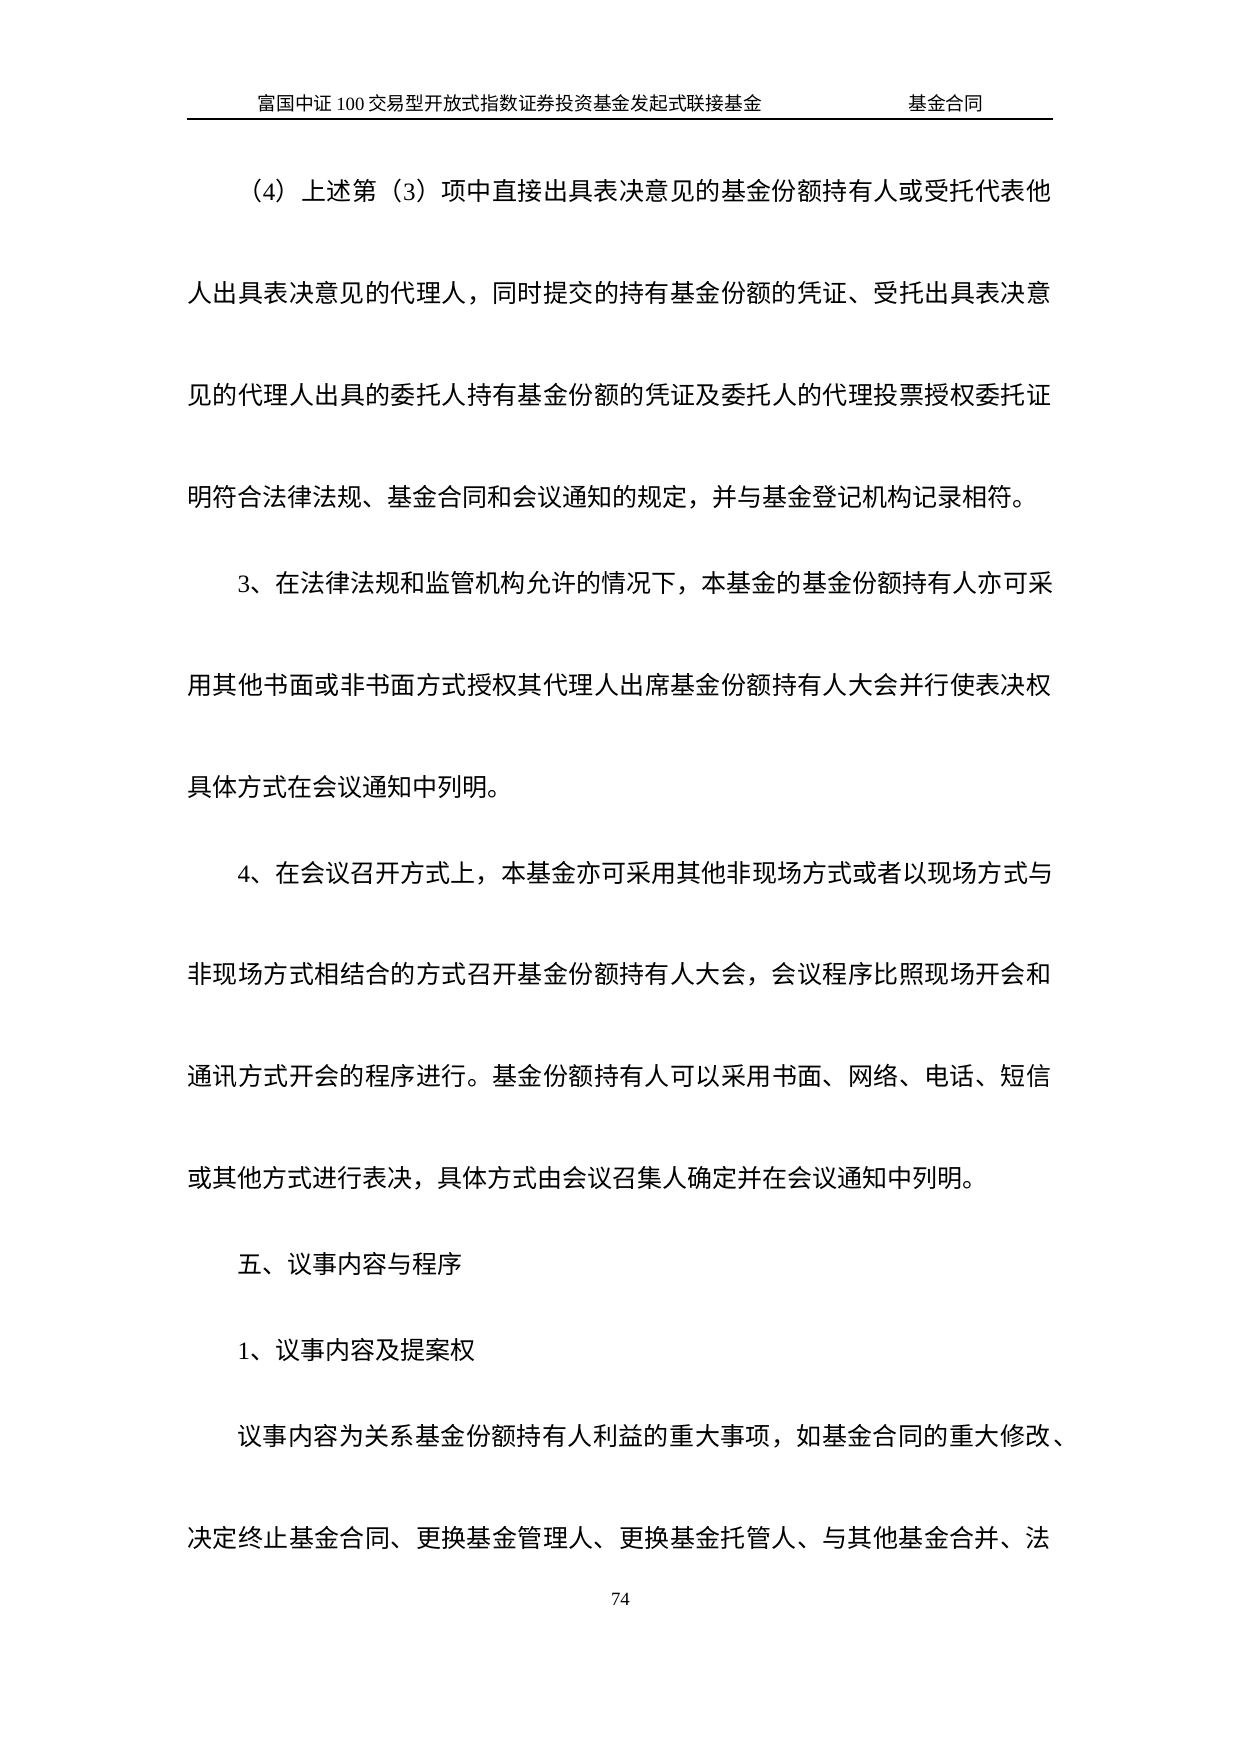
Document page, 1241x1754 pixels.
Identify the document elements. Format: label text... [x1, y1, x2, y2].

text 五、议事内容与程序 [187, 1229, 1053, 1297]
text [187, 1401, 1053, 1571]
text 4、在会议召开方式上，本基金亦可采用其他非现场方式或者以现场方式与非现场方式相结合的方式召开基金份额持有人大会，会议程序比照现场开会和通讯方式开会的程序进行。基金份额持有人可以采用书面、网络、电话、短信或其他方式进行表决，具体方式由会议召集人确定并在会议通知中列明。 [187, 837, 1053, 1211]
text 3、在法律法规和监管机构允许的情况下，本基金的基金份额持有人亦可采用其他书面或非书面方式授权其代理人出席基金份额持有人大会并行使表决权，具体方式在会议通知中列明。 [187, 547, 1053, 819]
text 1、议事内容及提案权 [187, 1315, 1053, 1383]
text （4）上述第（3）项中直接出具表决意见的基金份额持有人或受托代表他人出具表决意见的代理人，同时提交的持有基金份额的凭证、受托出具表决意见的代理人出具的委托人持有基金份额的凭证及委托人的代理投票授权委托证明符合法律法规、基金合同和会议通知的规定，并与基金登记机构记录相符。 [187, 156, 1053, 529]
